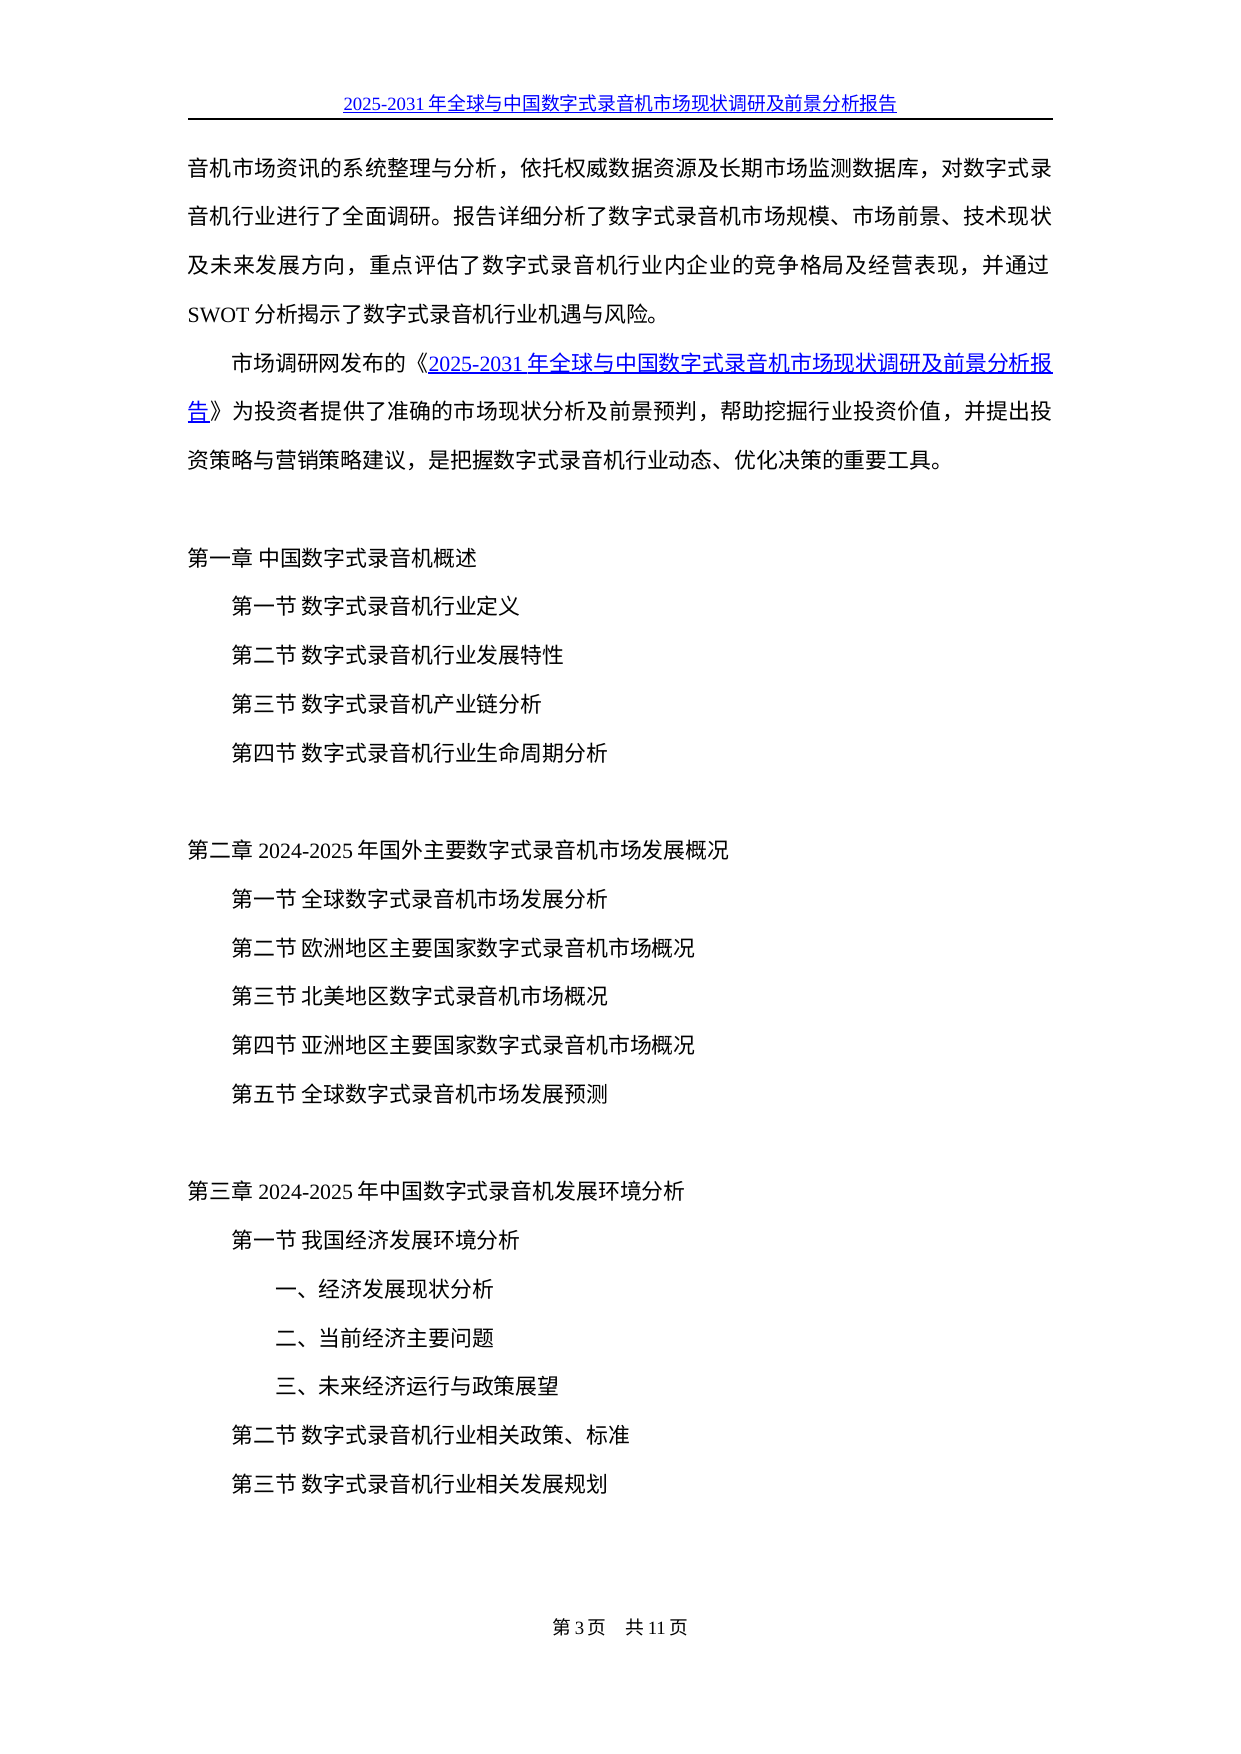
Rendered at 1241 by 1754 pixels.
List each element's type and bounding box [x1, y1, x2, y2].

text [187, 150, 1053, 1499]
